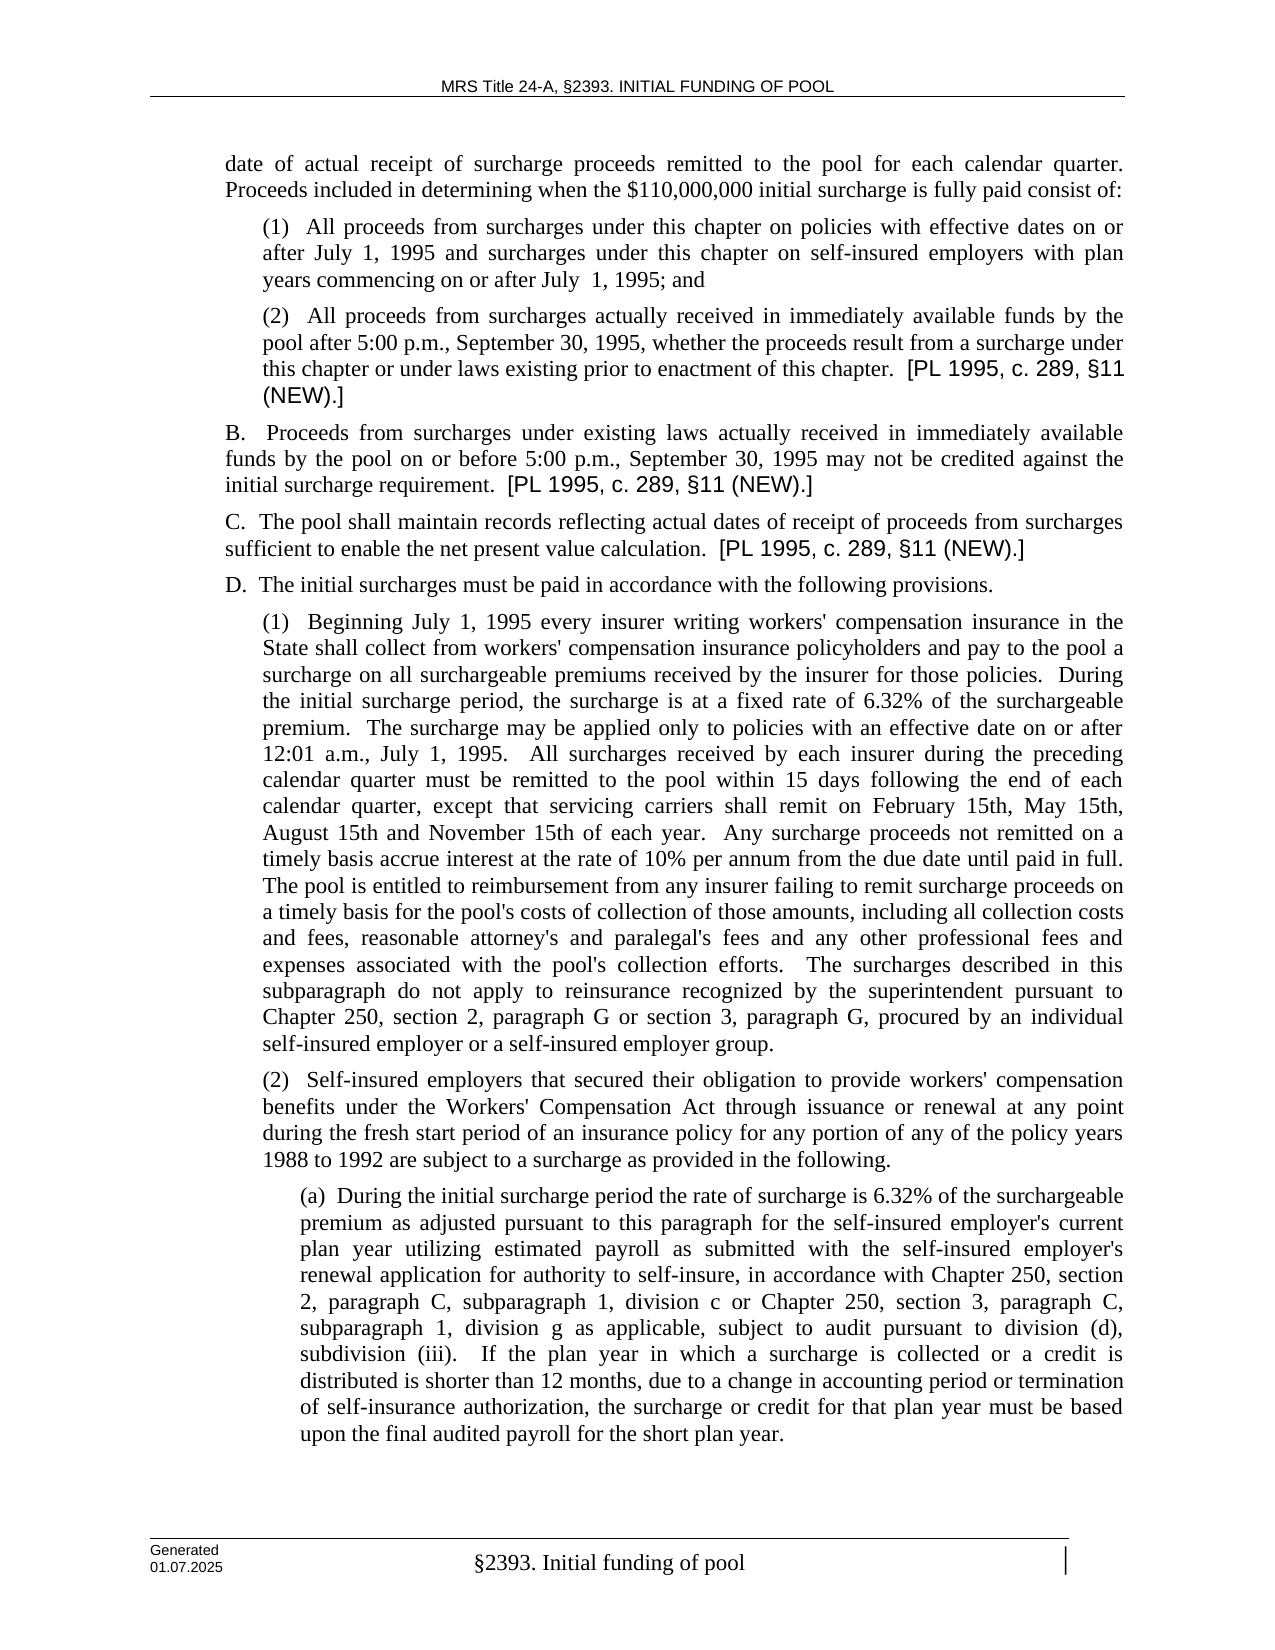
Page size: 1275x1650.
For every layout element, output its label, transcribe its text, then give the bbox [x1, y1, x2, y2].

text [225, 150, 1125, 203]
text (a) During the initial surcharge period the rate of surcharge is 6.32% of the surchargeable premium as adjusted pursuant to this paragraph for the self-insured employer's current plan year utilizing estimated payroll as submitted with the self-insured employer's renewal application for authority to self-insure, in accordance with Chapter 250, section 2, paragraph C, subparagraph 1, division c or Chapter 250, section 3, paragraph C, subparagraph 1, division g as applicable, subject to audit pursuant to division (d), subdivision (iii). If the plan year in which a surcharge is collected or a credit is distributed is shorter than 12 months, due to a change in accounting period or termination of self-insurance authorization, the surcharge or credit for that plan year must be based upon the final audited payroll for the short plan year. [300, 1182, 1125, 1446]
text B. Proceeds from surcharges under existing laws actually received in immediately available funds by the pool on or before 5:00 p.m., September 30, 1995 may not be credited against the initial surcharge requirement. [PL 1995, c. 289, §11 (NEW).] [225, 418, 1125, 498]
text (1) Beginning July 1, 1995 every insurer writing workers' compensation insurance in the State shall collect from workers' compensation insurance policyholders and pay to the pool a surcharge on all surchargeable premiums received by the insurer for those policies. During the initial surcharge period, the surcharge is at a fixed rate of 6.32% of the surchargeable premium. The surcharge may be applied only to policies with an effective date on or after 12:01 a.m., July 1, 1995. All surcharges received by each insurer during the preceding calendar quarter must be remitted to the pool within 15 days following the end of each calendar quarter, except that servicing carriers shall remit on February 15th, May 15th, August 15th and November 15th of each year. Any surcharge proceeds not remitted on a timely basis accrue interest at the rate of 10% per annum from the due date until paid in full. The pool is entitled to reimbursement from any insurer failing to remit surcharge proceeds on a timely basis for the pool's costs of collection of those amounts, including all collection costs and fees, reasonable attorney's and paralegal's fees and any other professional fees and expenses associated with the pool's collection efforts. The surcharges described in this subparagraph do not apply to reinsurance recognized by the superintendent pursuant to Chapter 250, section 2, paragraph G or section 3, paragraph G, procured by an individual self-insured employer or a self-insured employer group. [262, 608, 1125, 1056]
text D. The initial surcharges must be paid in accordance with the following provisions. [225, 571, 1125, 598]
text (2) All proceeds from surcharges actually received in immediately available funds by the pool after 5:00 p.m., September 30, 1995, whether the proceeds result from a surcharge under this chapter or under laws existing prior to enactment of this chapter. [PL 1995, c. 289, §11 (NEW).] [262, 303, 1125, 408]
text (1) All proceeds from surcharges under this chapter on policies with effective dates on or after July 1, 1995 and surcharges under this chapter on self-insured employers with plan years commencing on or after July 1, 1995; and [262, 213, 1125, 292]
text (2) Self-insured employers that secured their obligation to provide workers' compensation benefits under the Workers' Compensation Act through issuance or renewal at any point during the fresh start period of an insurance policy for any portion of any of the policy years 1988 to 1992 are subject to a surcharge as provided in the following. [262, 1067, 1125, 1172]
text C. The pool shall maintain records reflecting actual dates of receipt of proceeds from surcharges sufficient to enable the net present value calculation. [PL 1995, c. 289, §11 (NEW).] [225, 508, 1125, 561]
